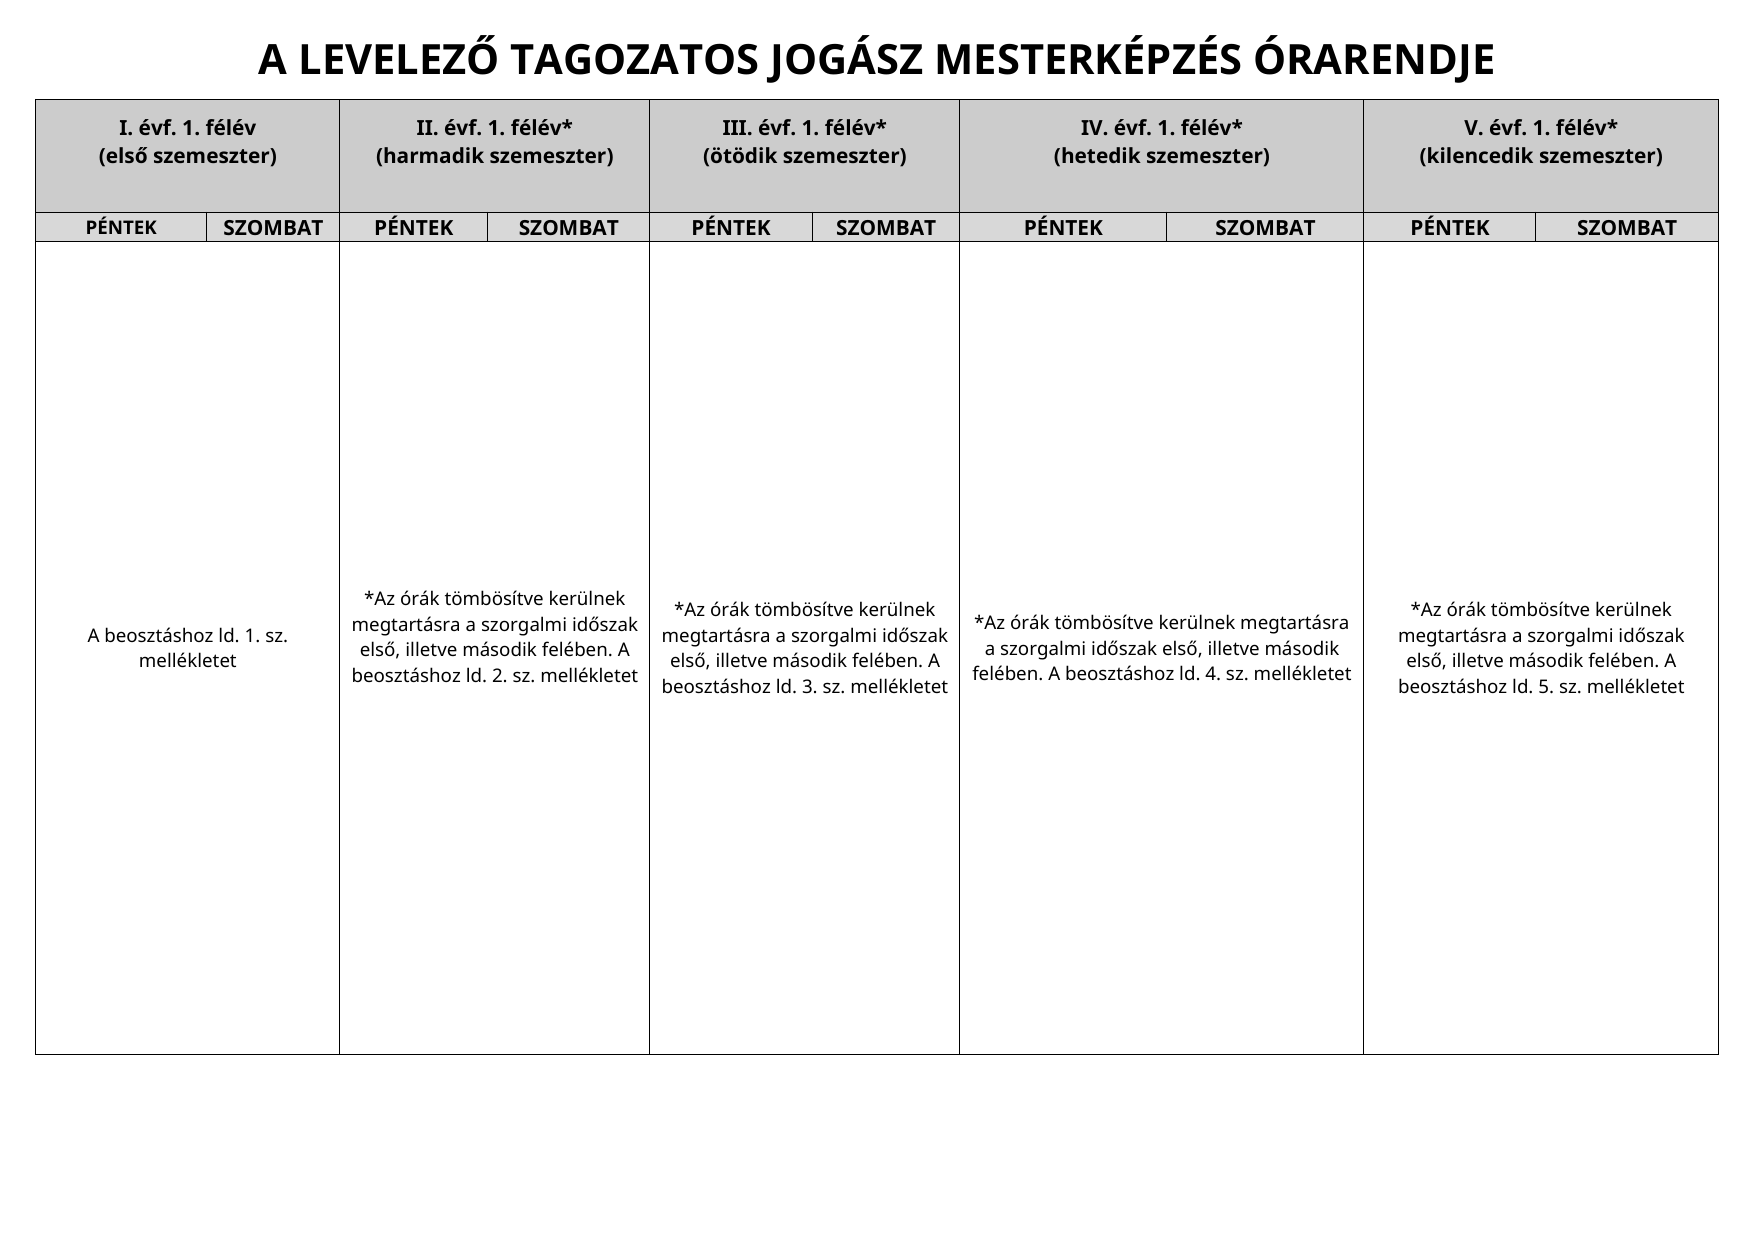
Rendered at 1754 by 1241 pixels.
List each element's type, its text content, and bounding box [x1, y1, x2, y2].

table_cell PÉNTEK [1364, 213, 1535, 241]
table_header I. évf. 1. félév (első szemeszter) [36, 100, 339, 212]
table_cell A beosztáshoz ld. 1. sz. mellékletet [36, 242, 339, 1053]
text A LEVELEZŐ TAGOZATOS JOGÁSZ MESTERKÉPZÉS ÓRARENDJE [148, 29, 1606, 86]
table_cell SZOMBAT [1167, 213, 1363, 241]
table_cell SZOMBAT [207, 213, 339, 241]
table_cell *Az órák tömbösítve kerülnek megtartásra a szorgalmi időszak első, illetve második felében. A beosztáshoz ld. 5. sz. mellékletet [1364, 242, 1718, 1053]
table_header IV. évf. 1. félév* (hetedik szemeszter) [960, 100, 1363, 212]
table_cell SZOMBAT [813, 213, 959, 241]
table_cell SZOMBAT [1536, 213, 1718, 241]
table_cell SZOMBAT [488, 213, 649, 241]
table_header III. évf. 1. félév* (ötödik szemeszter) [650, 100, 959, 212]
table_header II. évf. 1. félév* (harmadik szemeszter) [340, 100, 649, 212]
table_cell PÉNTEK [650, 213, 812, 241]
table_header V. évf. 1. félév* (kilencedik szemeszter) [1364, 100, 1718, 212]
table_cell PÉNTEK [340, 213, 487, 241]
table_cell *Az órák tömbösítve kerülnek megtartásra a szorgalmi időszak első, illetve második felében. A beosztáshoz ld. 4. sz. mellékletet [960, 242, 1363, 1053]
table_cell *Az órák tömbösítve kerülnek megtartásra a szorgalmi időszak első, illetve második felében. A beosztáshoz ld. 2. sz. mellékletet [340, 242, 649, 1053]
table_cell PÉNTEK [960, 213, 1166, 241]
table_cell *Az órák tömbösítve kerülnek megtartásra a szorgalmi időszak első, illetve második felében. A beosztáshoz ld. 3. sz. mellékletet [650, 242, 959, 1053]
table_cell PÉNTEK [36, 213, 206, 241]
